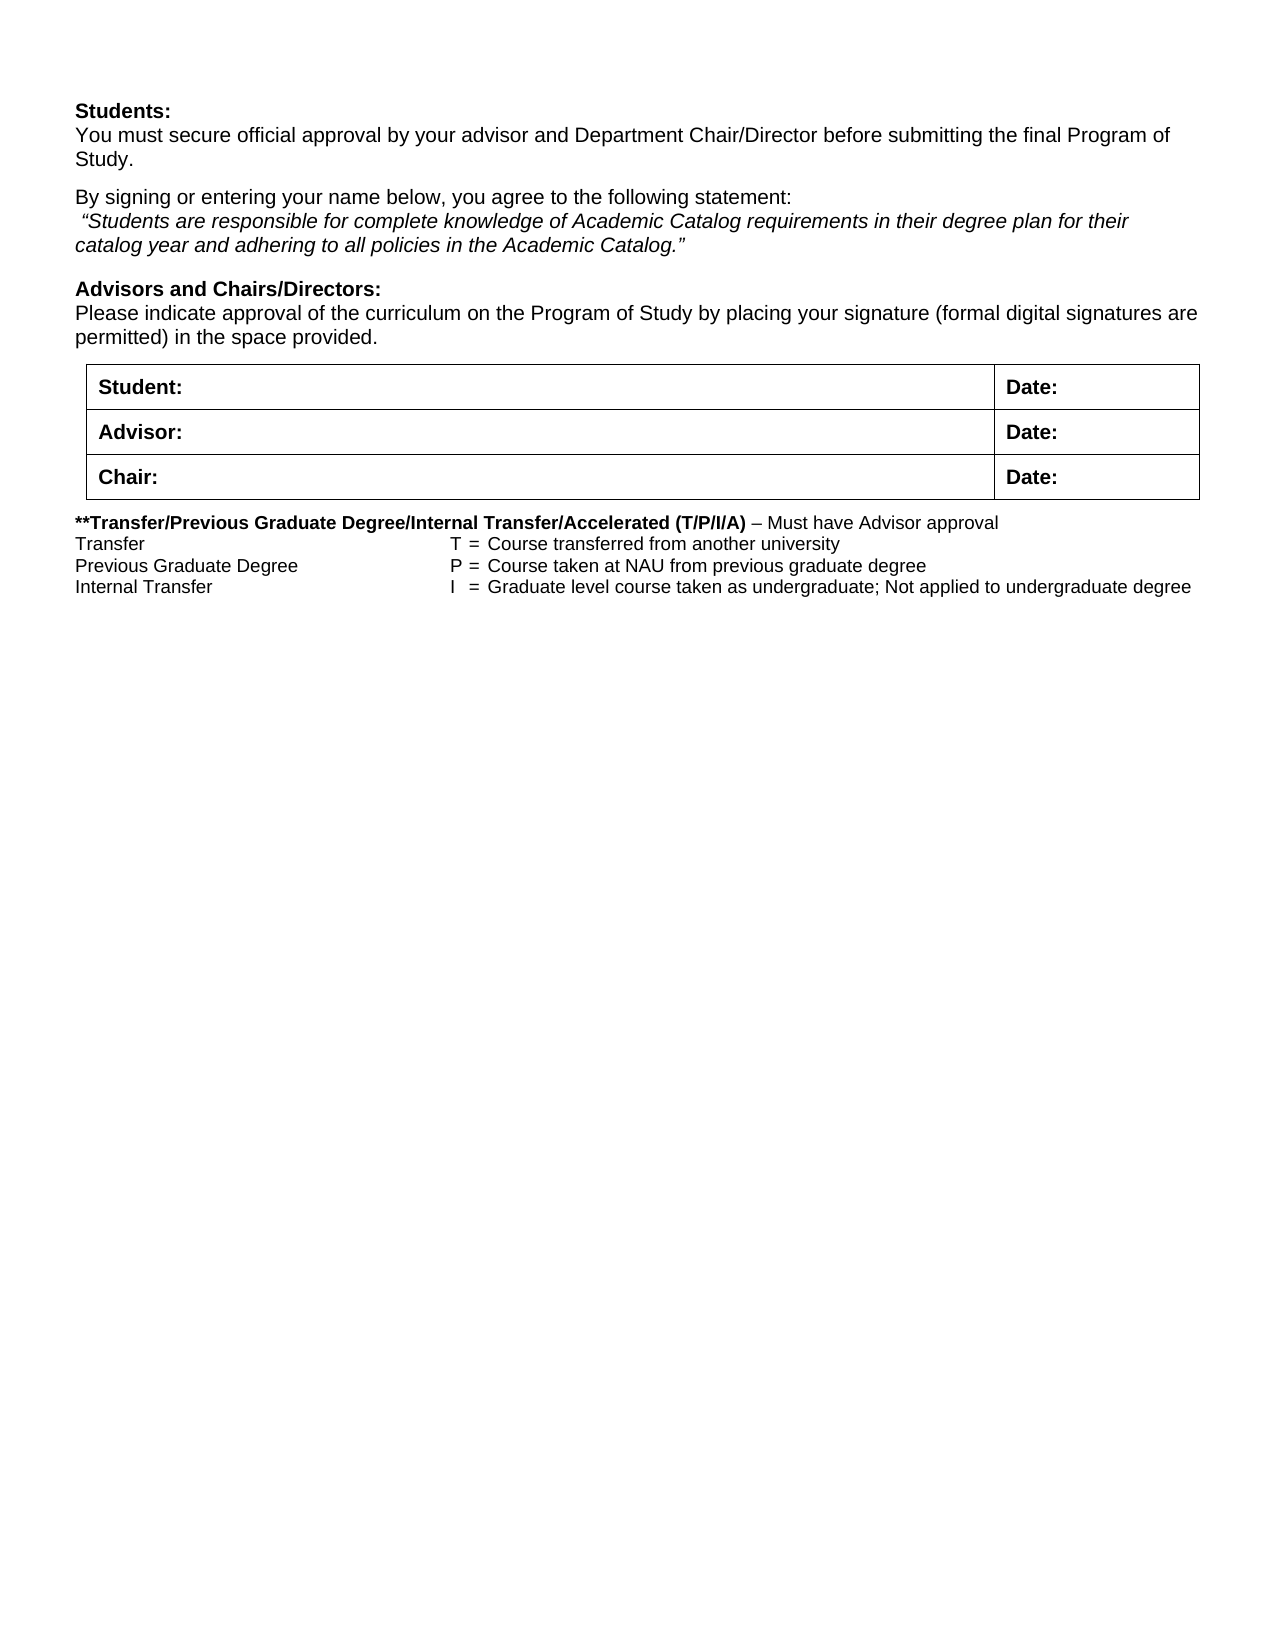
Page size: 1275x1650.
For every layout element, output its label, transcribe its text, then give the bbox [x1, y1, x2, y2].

table_header Student: [87, 365, 994, 408]
text Please indicate approval of the curriculum on the Program of Study by placing your signature (formal digital signatures are permitted) in the space provided. [75, 301, 1200, 349]
table_cell Advisor: [87, 410, 994, 453]
text Previous Graduate Degree P = Course taken at NAU from previous graduate degree [75, 554, 1200, 576]
table_cell Chair: [87, 455, 994, 498]
table_cell Date: [995, 455, 1199, 498]
text Transfer T = Course transferred from another university [75, 533, 1200, 554]
table_cell Date: [995, 410, 1199, 453]
text Advisors and Chairs/Directors: [75, 277, 1200, 301]
text **Transfer/Previous Graduate Degree/Internal Transfer/Accelerated (T/P/I/A) – Must have Advisor approval [75, 511, 1200, 533]
text Internal Transfer I = Graduate level course taken as undergraduate; Not applied to undergraduate degree [75, 576, 1200, 598]
text By signing or entering your name below, you agree to the following statement: [75, 185, 1200, 209]
text “Students are responsible for complete knowledge of Academic Catalog requirements in their degree plan for their catalog year and adhering to all policies in the Academic Catalog.” [75, 209, 1200, 257]
table_header Date: [995, 365, 1199, 408]
text You must secure official approval by your advisor and Department Chair/Director before submitting the final Program of Study. [75, 123, 1200, 171]
text Students: [75, 99, 1200, 123]
